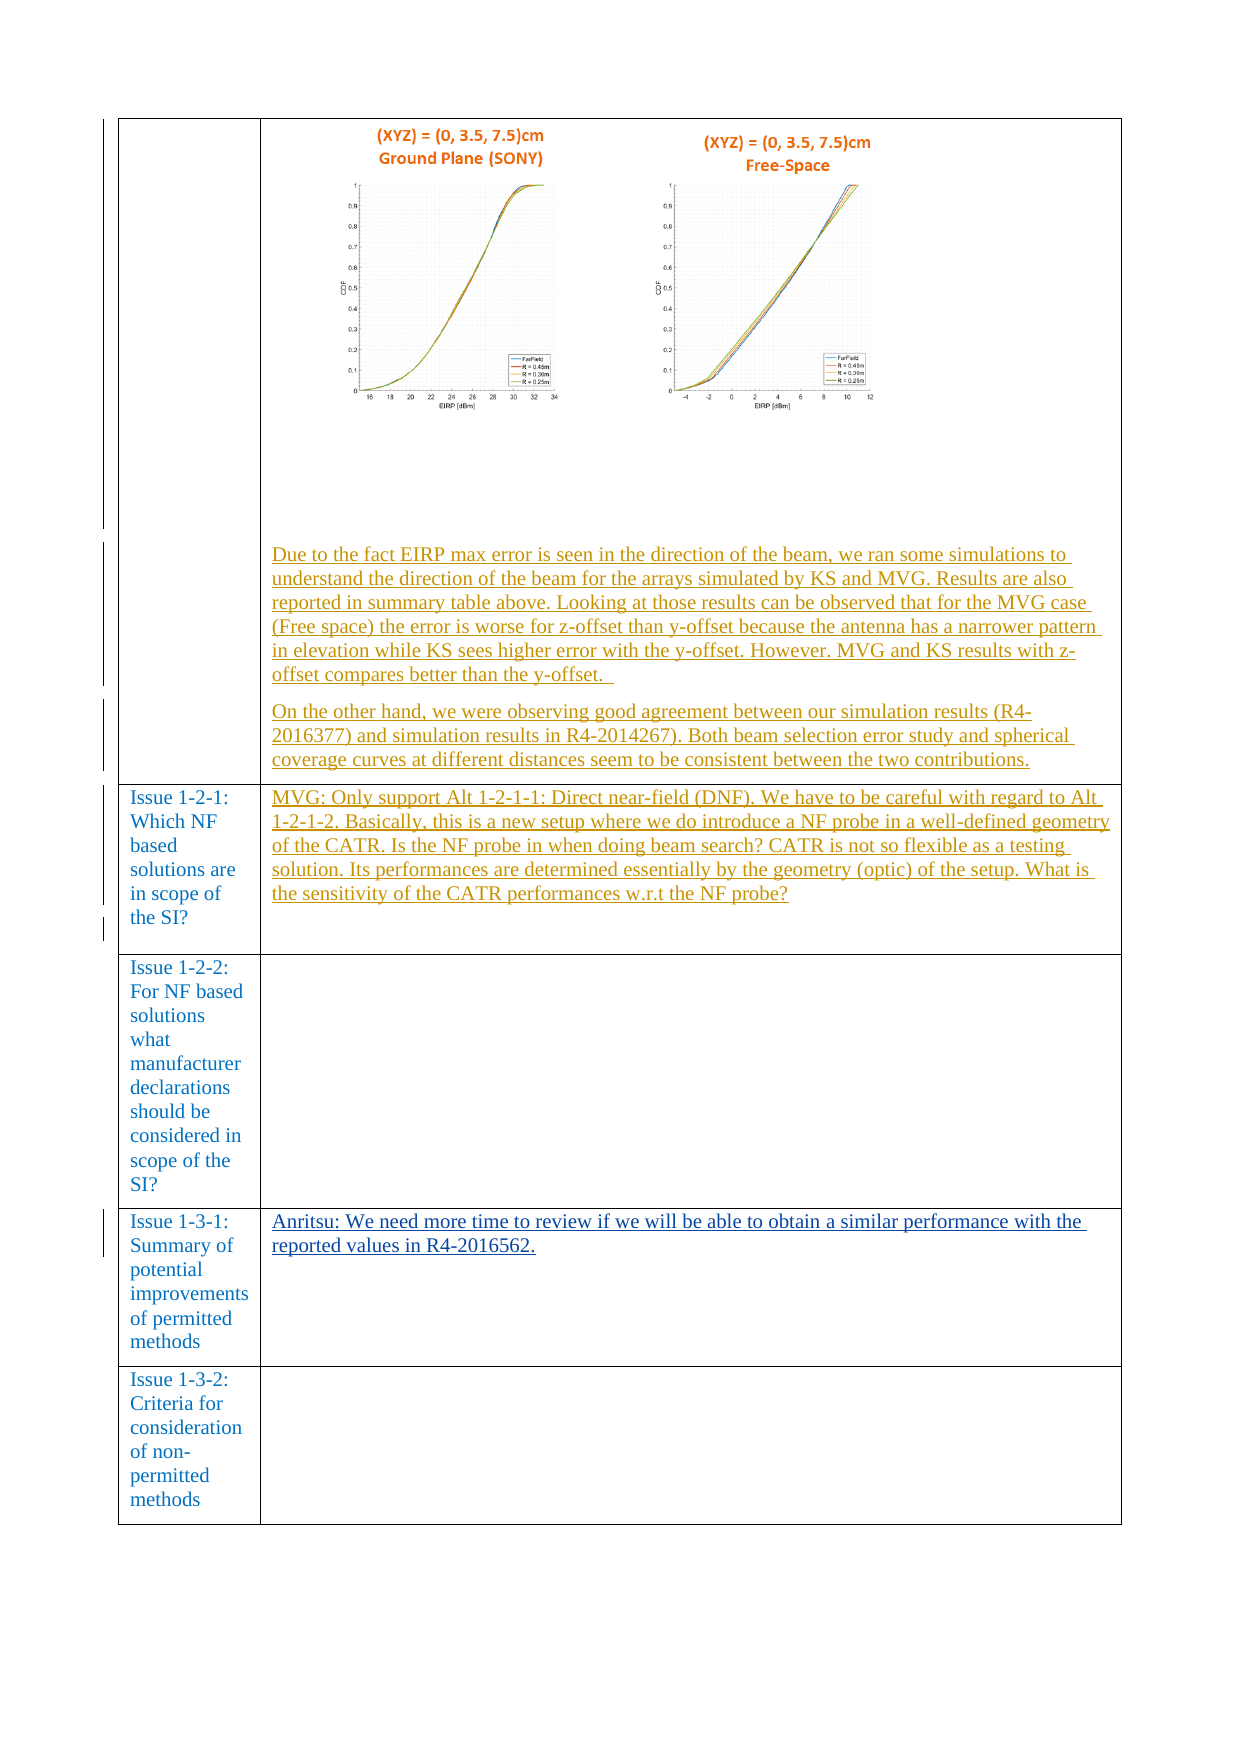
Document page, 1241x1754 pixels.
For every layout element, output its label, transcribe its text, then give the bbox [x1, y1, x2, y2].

table_cell [261, 1209, 1121, 1366]
table_cell [261, 955, 1121, 1208]
table_cell Issue 1-3-2: Criteria for consideration of non-permitted methods [119, 1367, 260, 1524]
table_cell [119, 119, 260, 783]
table_cell [261, 119, 1121, 783]
table_cell [261, 785, 1121, 954]
table_cell Issue 1-2-1: Which NF based solutions are in scope of the SI? [119, 785, 260, 954]
table_cell Issue 1-2-2: For NF based solutions what manufacturer declarations should be considered in scope of the SI? [119, 955, 260, 1208]
table_cell Issue 1-3-1: Summary of potential improvements of permitted methods [119, 1209, 260, 1366]
picture [326, 119, 1056, 530]
table_cell [261, 1367, 1121, 1524]
